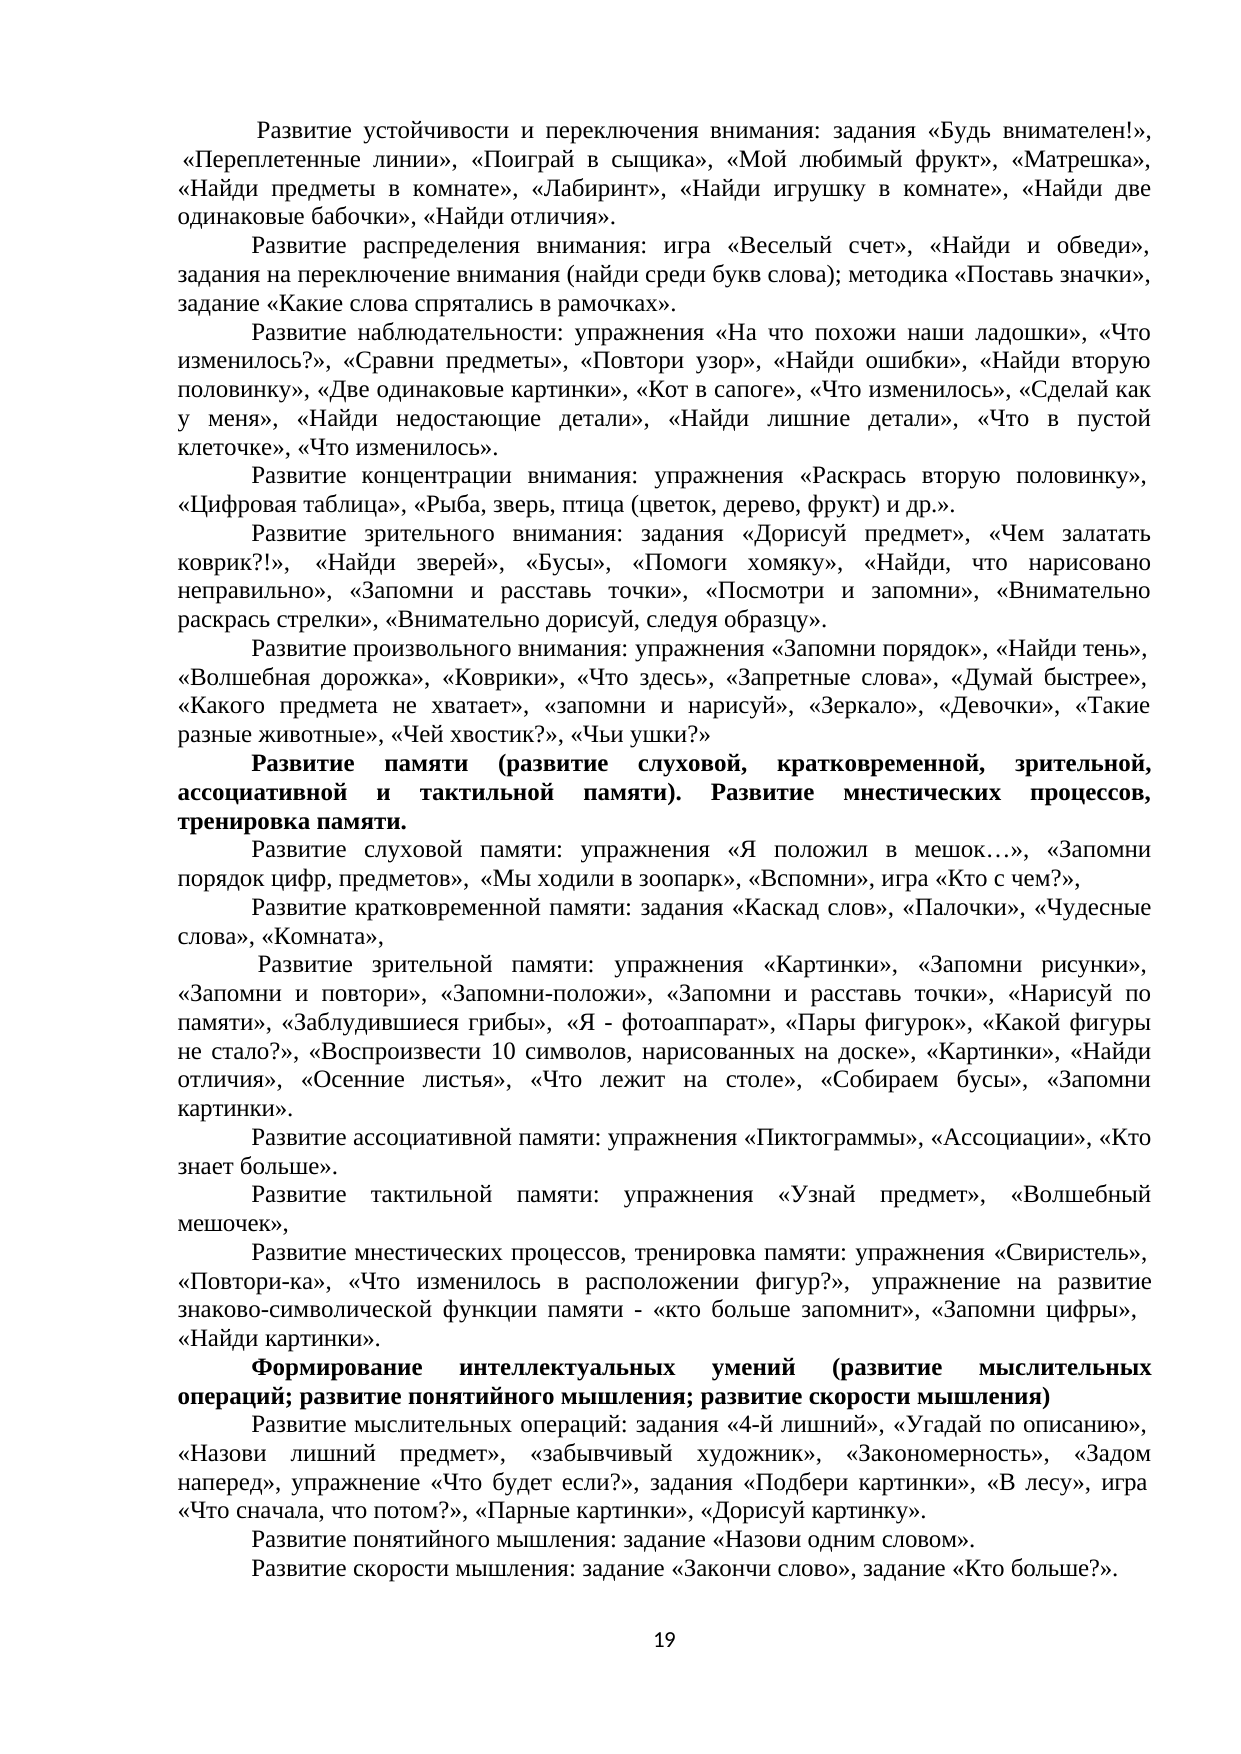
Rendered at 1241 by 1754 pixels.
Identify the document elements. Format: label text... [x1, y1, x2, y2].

text Развитие понятийного мышления: задание «Назови одним словом». [251, 1524, 1211, 1553]
text Развитие распределения внимания: игра «Веселый счет», «Найди и обведи», задания на переключение внимания (найди среди букв слова); методика «Поставь значки», задание «Какие слова спрятались в рамочках». [177, 230, 1151, 317]
text «Повтори-ка», «Что изменилось в расположении фигур?», упражнение на развитие знаково-символической функции памяти - «кто больше запомнит», «Запомни цифры», [177, 1266, 1152, 1323]
text Развитие кратковременной памяти: задания «Каскад слов», «Палочки», «Чудесные слова», «Комната», [177, 892, 1152, 949]
text Развитие скорости мышления: задание «Закончи слово», задание «Кто больше?». [251, 1553, 1211, 1582]
text «Волшебная дорожка», «Коврики», «Что здесь», «Запретные слова», «Думай быстрее», [177, 662, 1211, 690]
text «Запомни и повтори», «Запомни-положи», «Запомни и расставь точки», «Нарисуй по памяти», «Заблудившиеся грибы», «Я - фотоаппарат», «Пары фигурок», «Какой фигуры не стало?», «Воспроизвести 10 символов, нарисованных на доске», «Картинки», «Найди отличия», «Осенние листья», «Что лежит на столе», «Собираем бусы», «Запомни картинки». [177, 978, 1152, 1122]
text «Назови лишний предмет», «забывчивый художник», «Закономерность», «Задом наперед», упражнение «Что будет если?», задания «Подбери картинки», «В лесу», игра [177, 1438, 1152, 1496]
text «Какого предмета не хватает», «запомни и нарисуй», «Зеркало», «Девочки», «Такие разные животные», «Чей хвостик?», «Чьи ушки?» [177, 690, 1151, 748]
text Развитие концентрации внимания: упражнения «Раскрась вторую половинку», [251, 460, 1211, 489]
text Развитие зрительного внимания: задания «Дорисуй предмет», «Чем залатать коврик?!», «Найди зверей», «Бусы», «Помоги хомяку», «Найди, что нарисовано неправильно», «Запомни и расставь точки», «Посмотри и запомни», «Внимательно раскрась стрелки», «Внимательно дорисуй, следуя образцу». [177, 518, 1152, 633]
text Развитие ассоциативной памяти: упражнения «Пиктограммы», «Ассоциации», «Кто знает больше». [177, 1122, 1151, 1179]
text Развитие устойчивости и переключения внимания: задания «Будь внимателен!», [103, 115, 1152, 144]
text Развитие тактильной памяти: упражнения «Узнай предмет», «Волшебный мешочек», [177, 1179, 1152, 1237]
text Развитие произвольного внимания: упражнения «Запомни порядок», «Найди тень», [251, 633, 1211, 662]
subtitle Формирование интеллектуальных умений (развитие мыслительных операций; развитие понятийного мышления; развитие скорости мышления) [177, 1352, 1152, 1410]
subtitle Развитие памяти (развитие слуховой, кратковременной, зрительной, ассоциативной и тактильной памяти). Развитие мнестических процессов, тренировка памяти. [177, 748, 1152, 834]
text Развитие мыслительных операций: задания «4-й лишний», «Угадай по описанию», [251, 1410, 1211, 1438]
text «Найди картинки». [177, 1323, 1211, 1352]
text Развитие наблюдательности: упражнения «На что похожи наши ладошки», «Что изменилось?», «Сравни предметы», «Повтори узор», «Найди ошибки», «Найди вторую половинку», «Две одинаковые картинки», «Кот в сапоге», «Что изменилось», «Сделай как у меня», «Найди недостающие детали», «Найди лишние детали», «Что в пустой клеточке», «Что изменилось». [177, 317, 1152, 460]
text «Переплетенные линии», «Поиграй в сыщика», «Мой любимый фрукт», «Матрешка», [103, 144, 1151, 173]
text Развитие слуховой памяти: упражнения «Я положил в мешок…», «Запомни порядок цифр, предметов», «Мы ходили в зоопарк», «Вспомни», игра «Кто с чем?», [177, 834, 1152, 892]
text «Найди предметы в комнате», «Лабиринт», «Найди игрушку в комнате», «Найди две одинаковые бабочки», «Найди отличия». [177, 173, 1152, 230]
text «Что сначала, что потом?», «Парные картинки», «Дорисуй картинку». [177, 1496, 1211, 1524]
text Развитие мнестических процессов, тренировка памяти: упражнения «Свиристель», [251, 1237, 1211, 1266]
text «Цифровая таблица», «Рыба, зверь, птица (цветок, дерево, фрукт) и др.». [177, 489, 1211, 518]
text Развитие зрительной памяти: упражнения «Картинки», «Запомни рисунки», [257, 949, 1211, 978]
